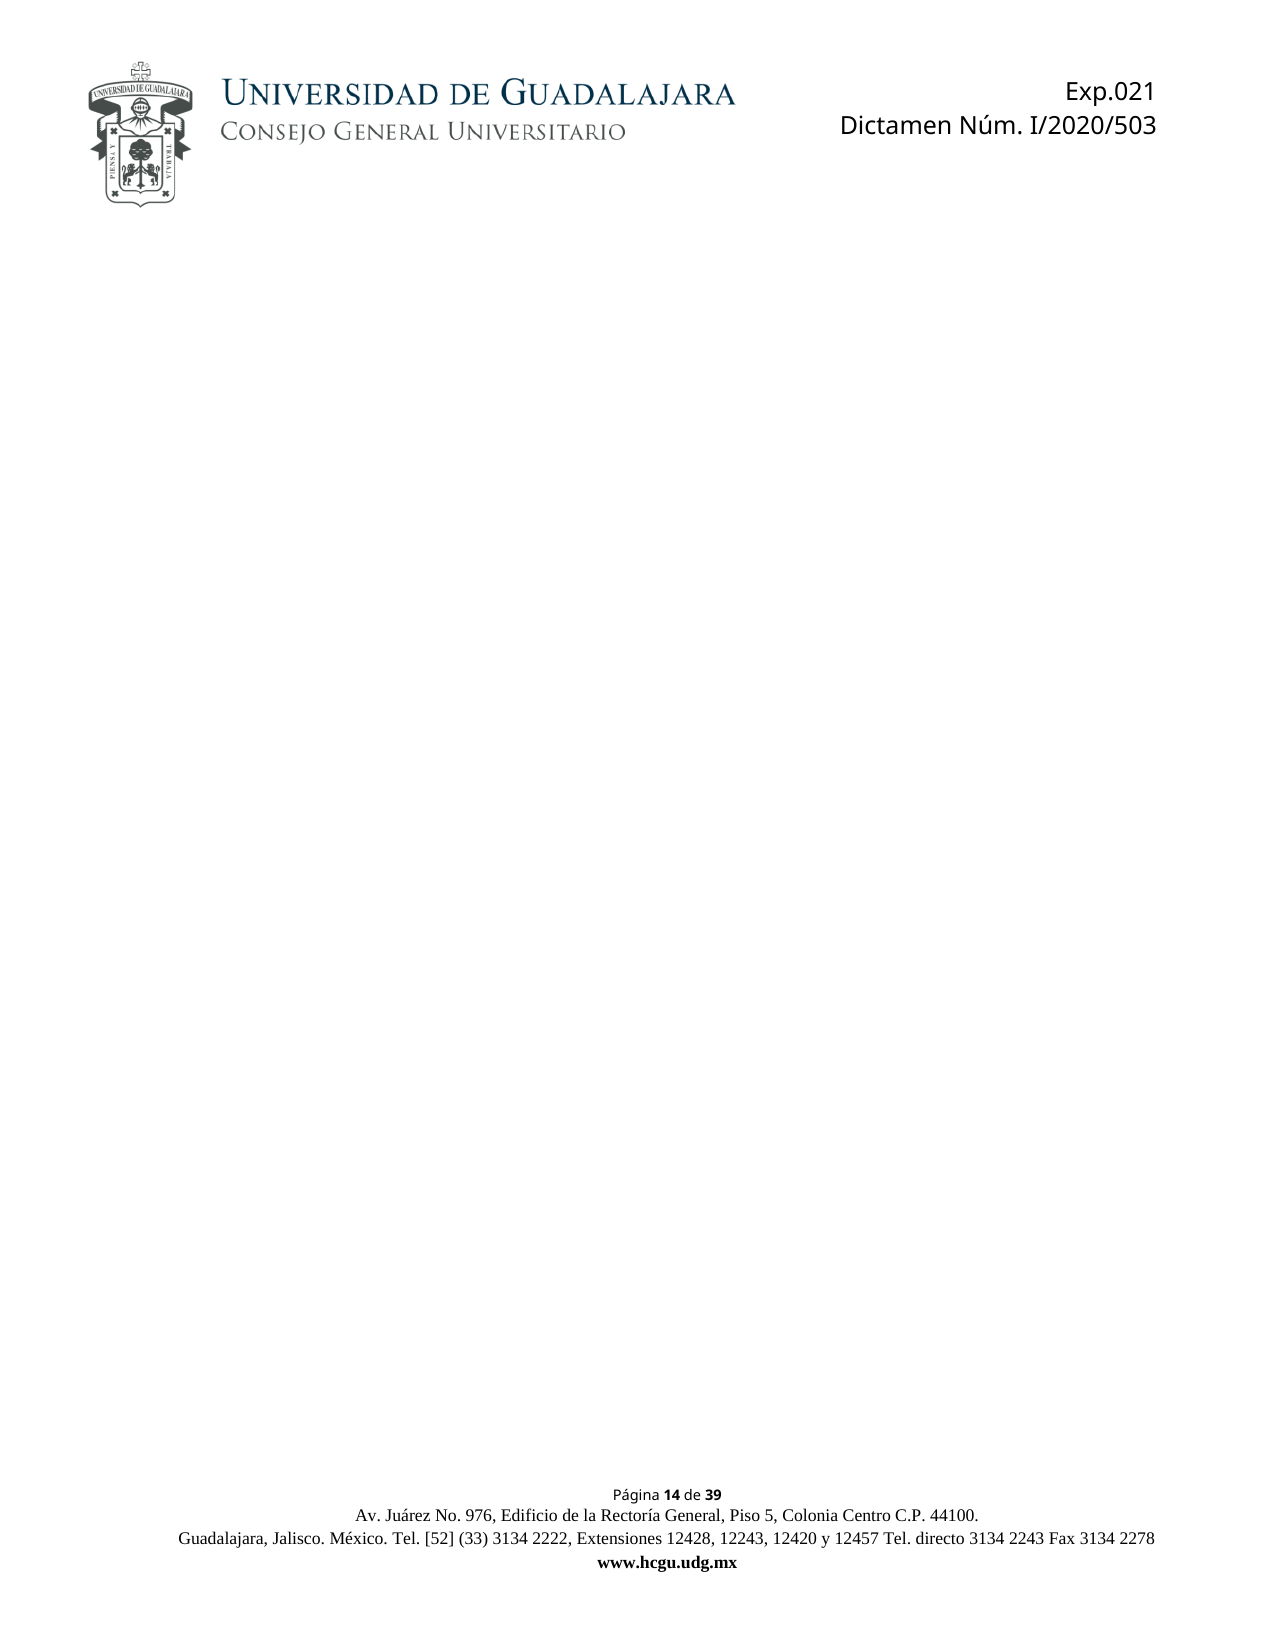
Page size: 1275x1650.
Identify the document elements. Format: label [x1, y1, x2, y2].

picture [0, 1, 1275, 268]
